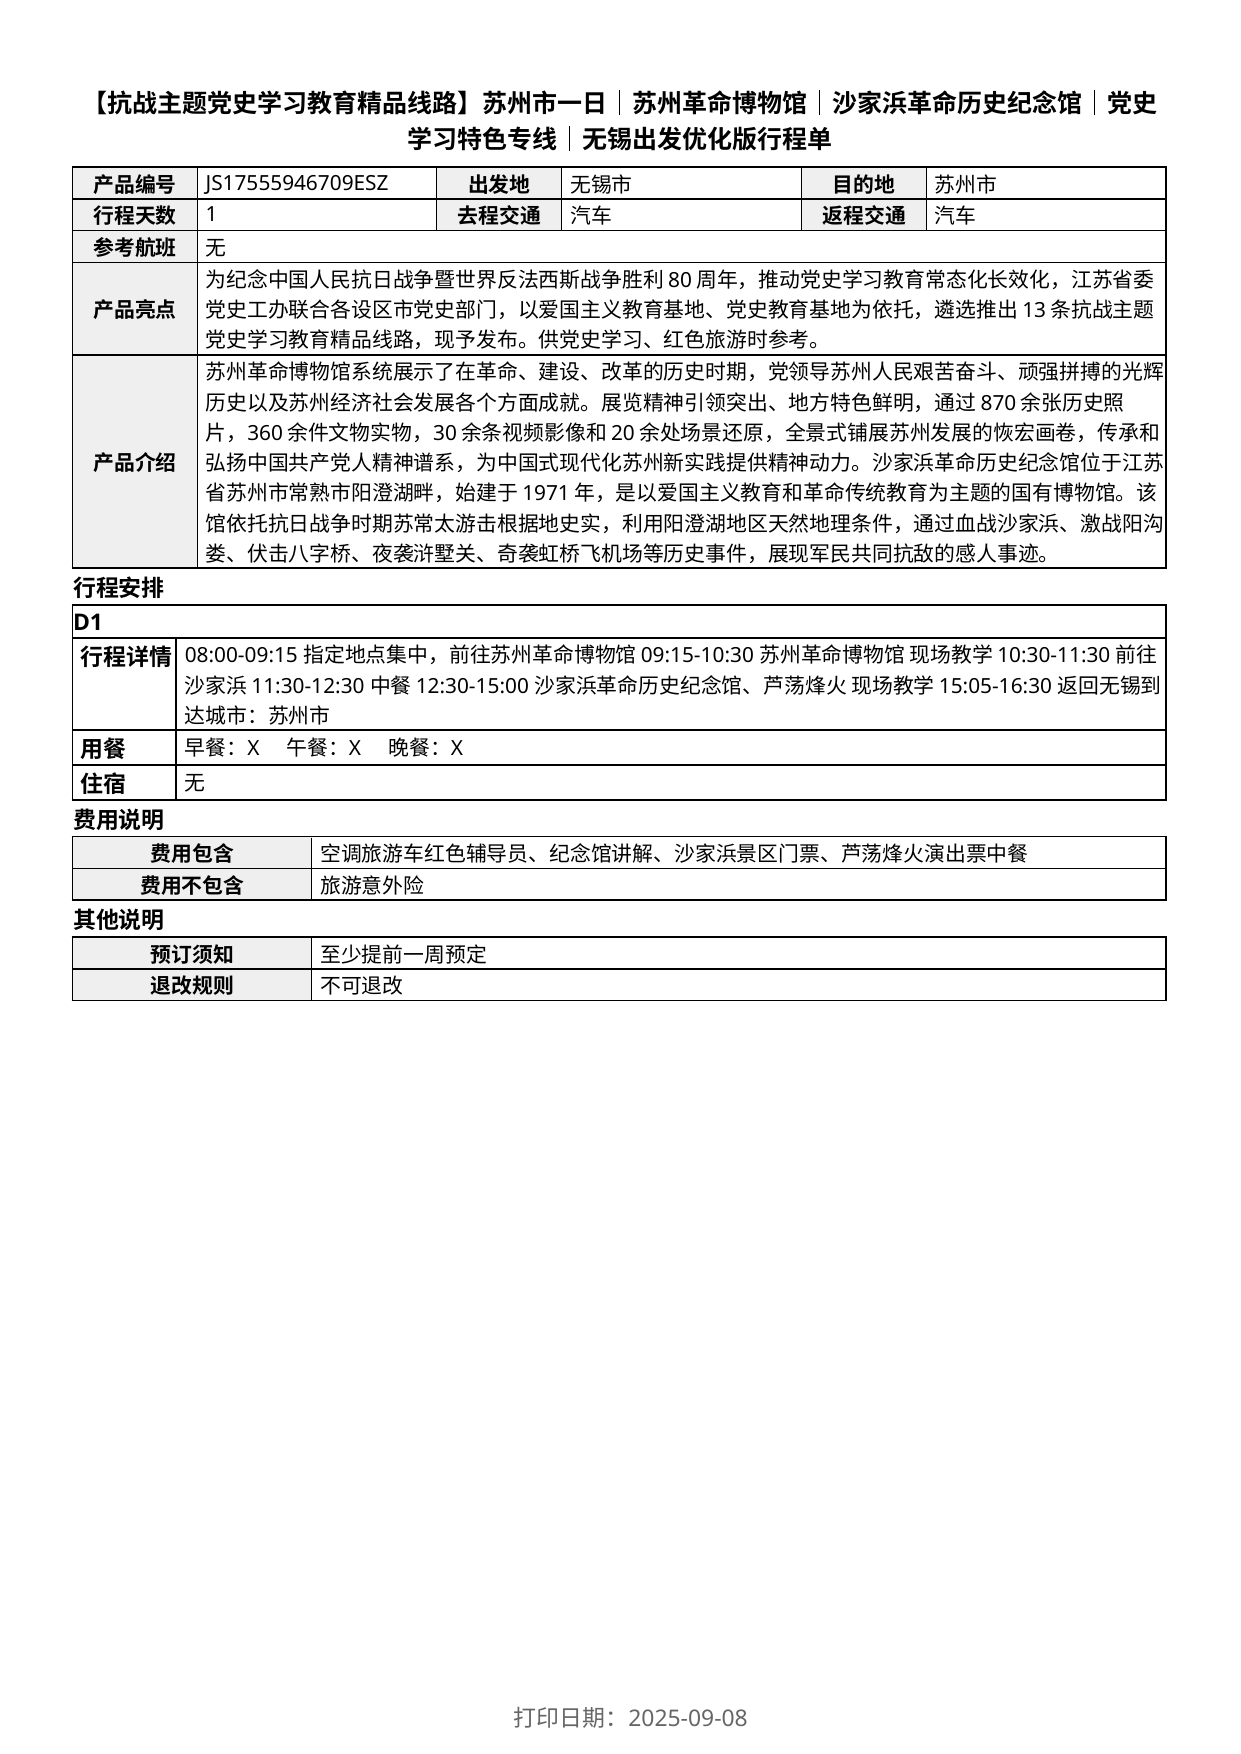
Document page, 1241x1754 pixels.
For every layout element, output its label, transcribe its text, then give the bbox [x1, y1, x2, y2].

table_header 出发地 [437, 168, 561, 198]
table_cell 返程交通 [802, 200, 926, 230]
table_cell 无 [177, 766, 1165, 799]
table_cell 退改规则 [73, 970, 311, 1000]
table_header 产品编号 [73, 168, 197, 198]
table_header JS17555946709ESZ [198, 168, 436, 198]
table_header 预订须知 [73, 938, 311, 968]
table_header 无锡市 [562, 168, 801, 198]
table_cell 苏州革命博物馆系统展示了在革命、建设、改革的历史时期，党领导苏州人民艰苦奋斗、顽强拼搏的光辉历史以及苏州经济社会发展各个方面成就。展览精神引领突出、地方特色鲜明，通过870余张历史照片，360余件文物实物，30余条视频影像和20余处场景还原，全景式铺展苏州发展的恢宏画卷，传承和弘扬中国共产党人精神谱系，为中国式现代化苏州新实践提供精神动力。 [198, 356, 1165, 567]
table_cell 为纪念中国人民抗日战争暨世界反法西斯战争胜利80周年，推动党史学习教育常态化长效化， [198, 263, 1165, 354]
text 行程安排 [73, 570, 1167, 603]
table_header 空调旅游车 [312, 837, 1165, 868]
table_cell 早餐：X 午餐：X 晚餐：X [177, 731, 1165, 764]
table_cell 汽车 [927, 200, 1165, 230]
table_cell 用餐 [73, 731, 175, 764]
text 【抗战主题党史学习教育精品线路】苏州市一日│苏州革命博物馆│沙家浜革命历史纪念馆│党史学习特色专线│无锡出发优化版行程单 [73, 83, 1167, 156]
table_header 苏州市 [927, 168, 1165, 198]
text 费用说明 [73, 802, 1167, 835]
table_cell 参考航班 [73, 231, 197, 262]
table_cell 产品介绍 [73, 356, 197, 567]
table_cell 产品亮点 [73, 263, 197, 354]
table_cell 不可退改 [312, 970, 1165, 1000]
table_header 目的地 [802, 168, 926, 198]
table_cell 08:00-09:15 指定地点集中，前往苏州革命博物馆 [177, 639, 1165, 729]
text 其他说明 [73, 902, 1167, 935]
table_cell 无 [198, 231, 1165, 262]
table_cell 住宿 [73, 766, 175, 799]
table_cell 费用不包含 [73, 869, 311, 899]
table_cell 1 [198, 200, 436, 230]
table_cell 汽车 [562, 200, 801, 230]
table_cell 旅游意外险 [312, 869, 1165, 899]
table_header 至少提前一周预定 [312, 938, 1165, 968]
table_header 费用包含 [73, 837, 311, 868]
table_cell 行程天数 [73, 200, 197, 230]
table_cell 去程交通 [437, 200, 561, 230]
table_cell 行程详情 [73, 639, 175, 729]
table_header D1 [73, 606, 1165, 637]
